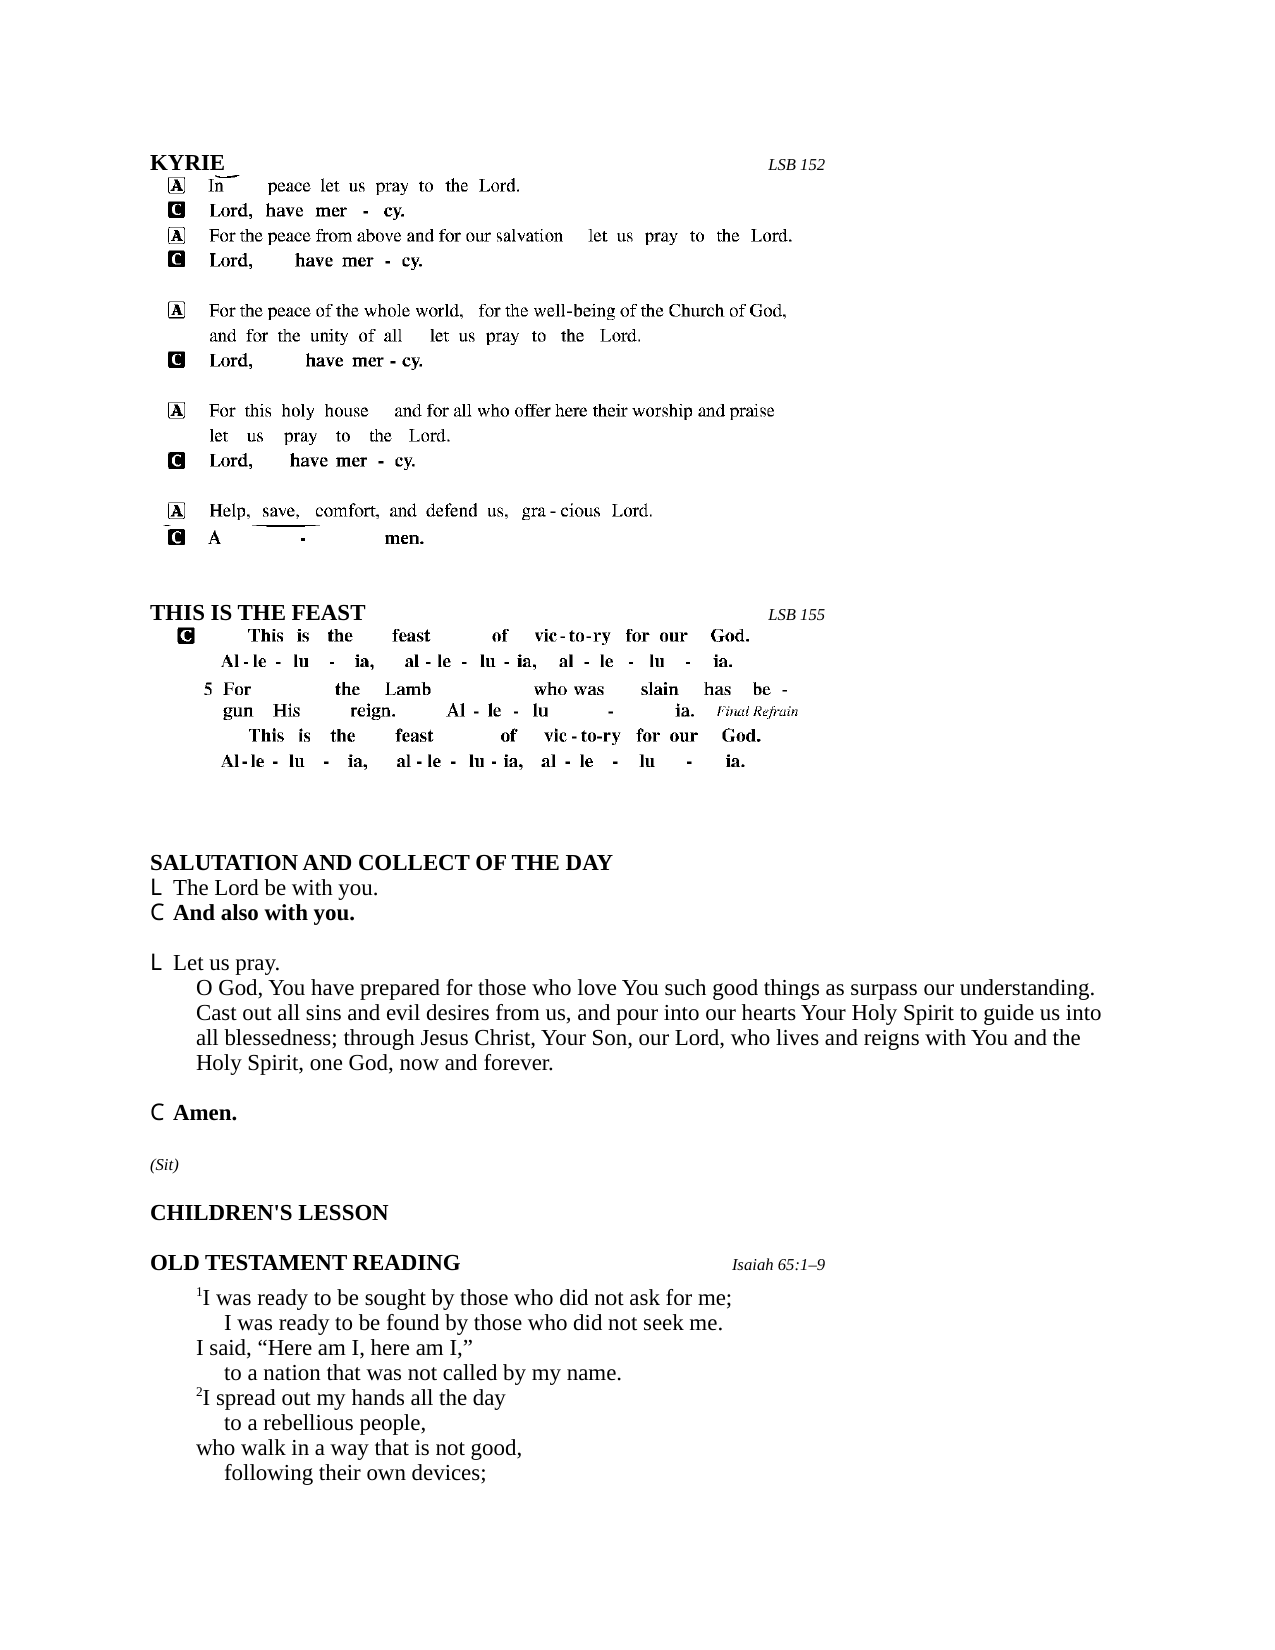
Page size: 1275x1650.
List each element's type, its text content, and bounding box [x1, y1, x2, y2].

text C And also with you. [150, 900, 1125, 925]
text KYRIE LSB 152 [150, 150, 1125, 175]
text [196, 1285, 1125, 1485]
text L Let us pray. [150, 950, 1125, 975]
text L The Lord be with you. [150, 875, 1125, 900]
text SALUTATION AND COLLECT OF THE DAY [150, 850, 1125, 875]
text CHILDREN'S LESSON [150, 1200, 1125, 1225]
text OLD TESTAMENT READING Isaiah 65:1–9 [150, 1250, 1125, 1275]
text THIS IS THE FEAST LSB 155 [150, 600, 1125, 625]
text O God, You have prepared for those who love You such good things as surpass our understanding. Cast out all sins and evil desires from us, and pour into our hearts Your Holy Spirit to guide us into all blessedness; through Jesus Christ, Your Son, our Lord, who lives and reigns with You and the Holy Spirit, one God, now and forever. [196, 975, 1125, 1075]
text (Sit) [150, 1150, 1125, 1175]
text C Amen. [150, 1100, 1125, 1125]
